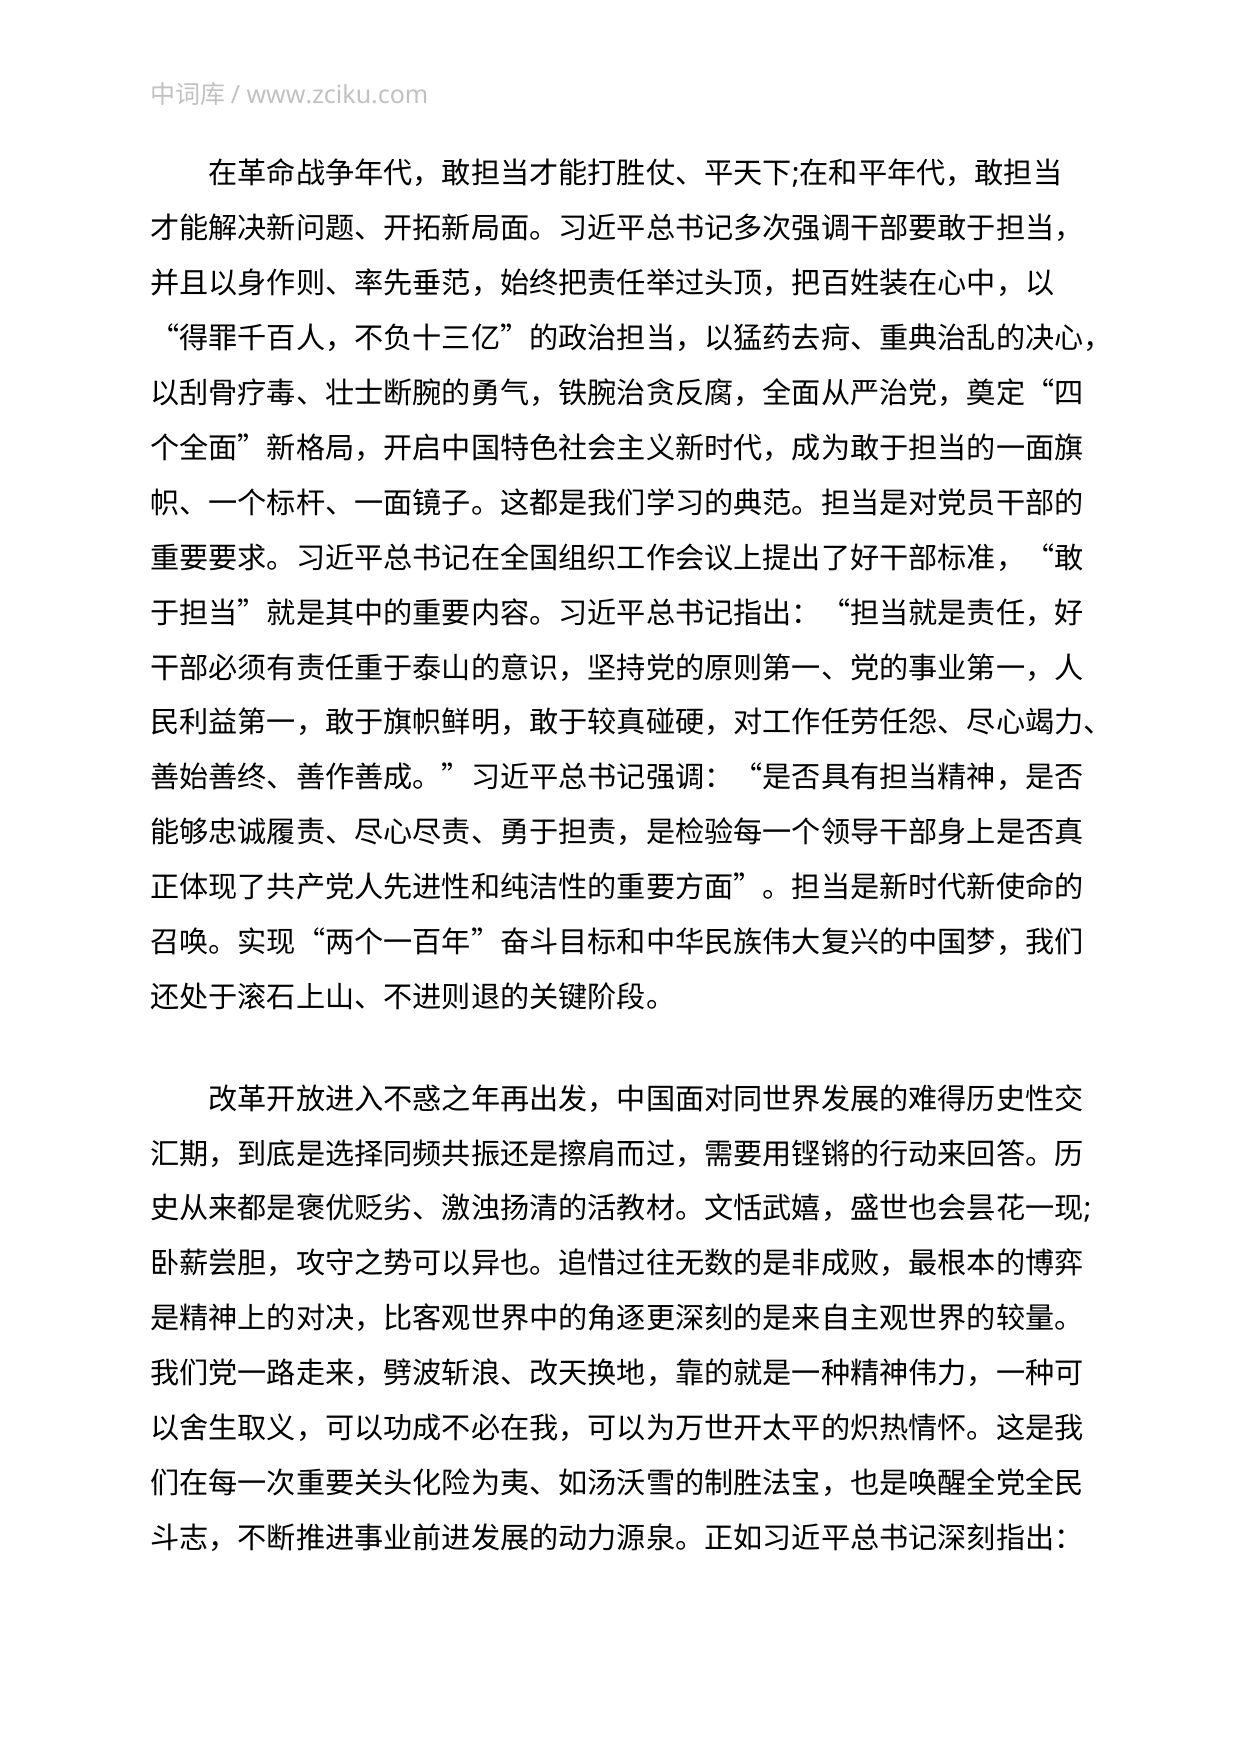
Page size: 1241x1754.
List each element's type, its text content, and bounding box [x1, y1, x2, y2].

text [150, 1075, 1090, 1557]
text 在革命战争年代，敢担当才能打胜仗、平天下;在和平年代，敢担当才能解决新问题、开拓新局面。习近平总书记多次强调干部要敢于担当，并且以身作则、率先垂范，始终把责任举过头顶，把百姓装在心中，以“得罪千百人，不负十三亿”的政治担当，以猛药去疴、重典治乱的决心，以刮骨疗毒、壮士断腕的勇气，铁腕治贪反腐，全面从严治党，奠定“四个全面”新格局，开启中国特色社会主义新时代，成为敢于担当的一面旗帜、一个标杆、一面镜子。这都是我们学习的典范。担当是对党员干部的重要要求。习近平总书记在全国组织工作会议上提出了好干部标准，“敢于担当”就是其中的重要内容。习近平总书记指出：“担当就是责任，好干部必须有责任重于泰山的意识，坚持党的原则第一、党的事业第一，人民利益第一，敢于旗帜鲜明，敢于较真碰硬，对工作任劳任怨、尽心竭力、善始善终、善作善成。”习近平总书记强调：“是否具有担当精神，是否能够忠诚履责、尽心尽责、勇于担责，是检验每一个领导干部身上是否真正体现了共产党人先进性和纯洁性的重要方面”。担当是新时代新使命的召唤。实现“两个一百年”奋斗目标和中华民族伟大复兴的中国梦，我们还处于滚石上山、不进则退的关键阶段。 [150, 150, 1090, 1016]
